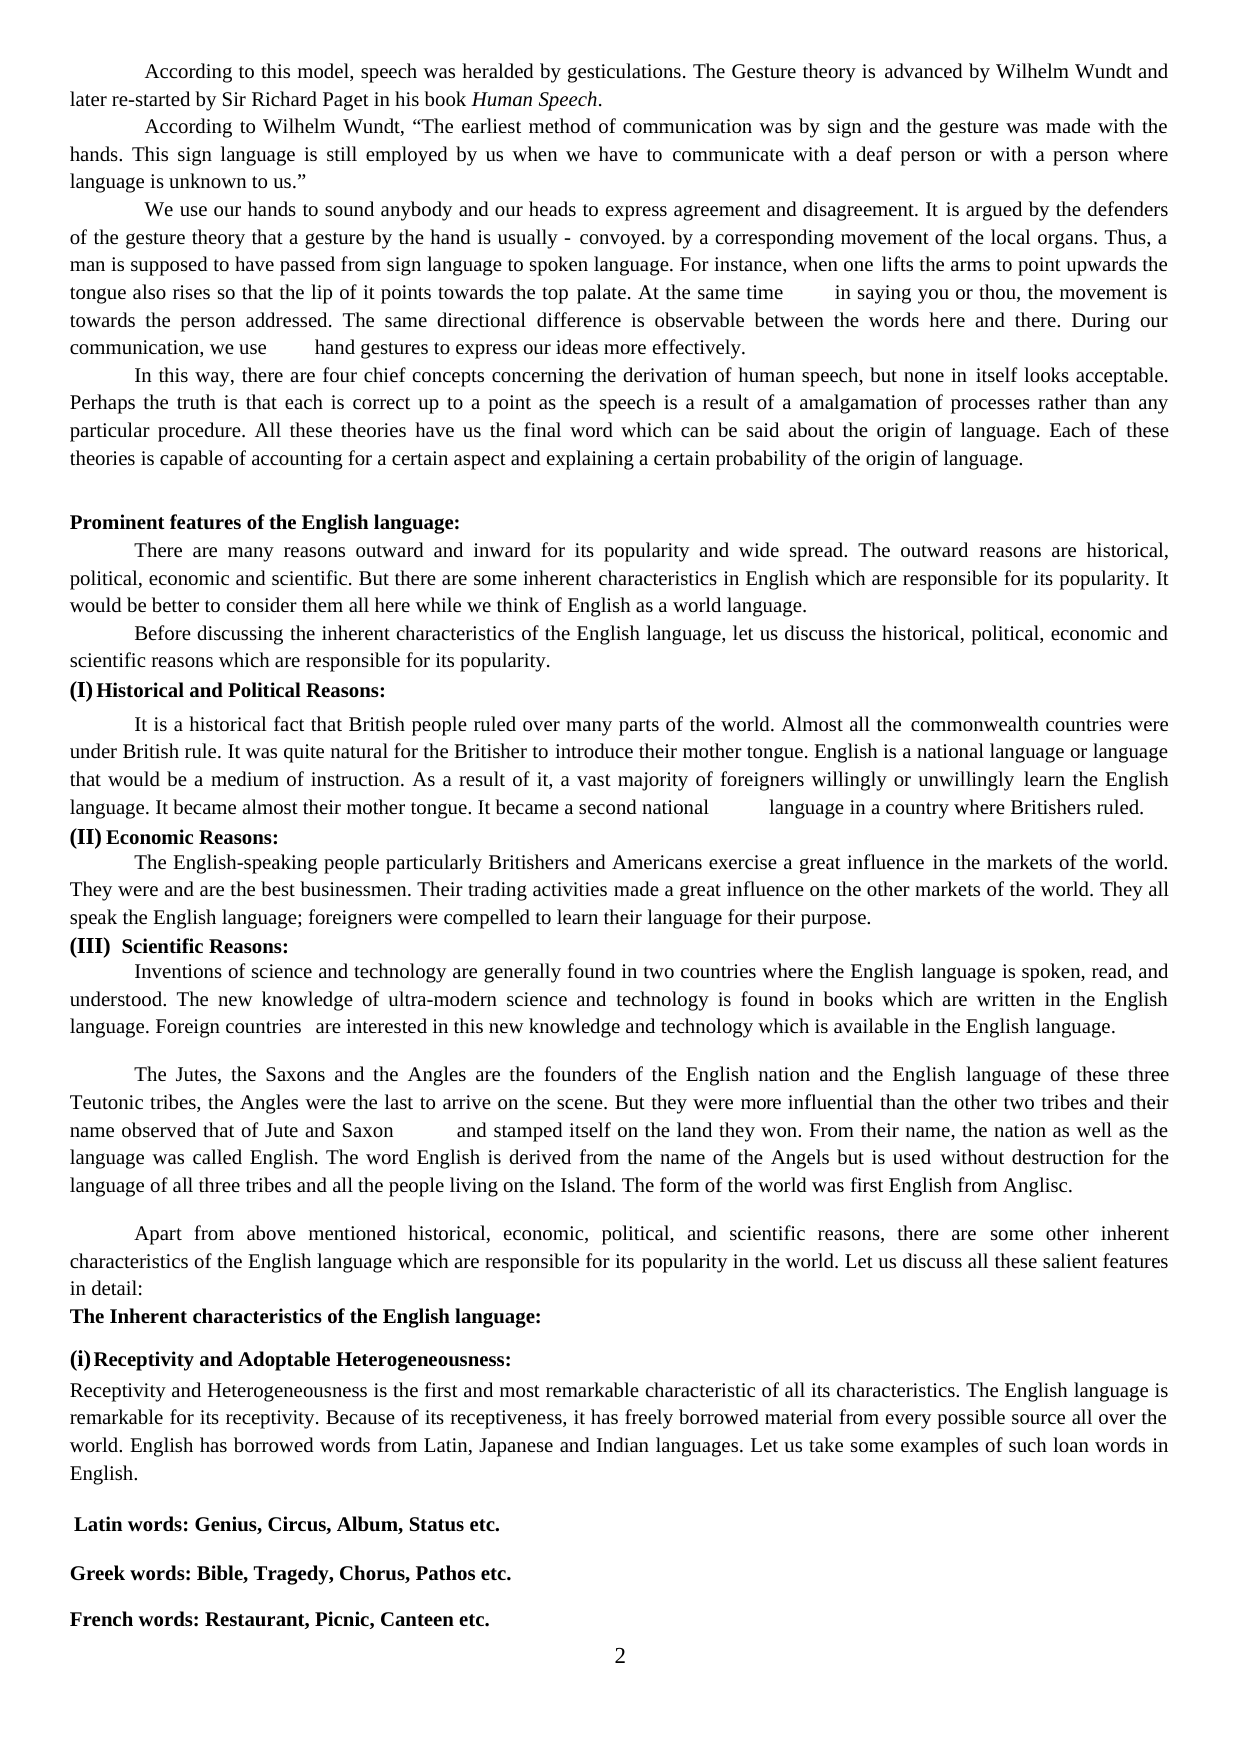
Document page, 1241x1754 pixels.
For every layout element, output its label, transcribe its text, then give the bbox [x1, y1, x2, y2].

subtitle Economic Reasons: [69, 823, 1181, 849]
text The Jutes, the Saxons and the Angles are the founders of the English nation and the English language of these three Teutonic tribes, the Angles were the last to arrive on the scene. But they were more influential than the other two tribes and their name observed that of Jute and Saxon and stamped itself on the land they won. From their name, the nation as well as the language was called English. The word English is derived from the name of the Angels but is used without destruction for the language of all three tribes and all the people living on the Island. The form of the world was first English from Anglisc. [69, 1062, 1169, 1197]
text Inventions of science and technology are generally found in two countries where the English language is spoken, read, and understood. The new knowledge of ultra-modern science and technology is found in books which are written in the English language. Foreign countries are interested in this new knowledge and technology which is available in the English language. [69, 959, 1169, 1038]
text Before discussing the inherent characteristics of the English language, let us discuss the historical, political, economic and scientific reasons which are responsible for its popularity. [69, 621, 1169, 672]
text Apart from above mentioned historical, economic, political, and scientific reasons, there are some other inherent characteristics of the English language which are responsible for its popularity in the world. Let us discuss all these salient features in detail: [69, 1221, 1169, 1300]
text Receptivity and Heterogeneousness is the first and most remarkable characteristic of all its characteristics. The English language is remarkable for its receptivity. Because of its receptiveness, it has freely borrowed material from every possible source all over the world. English has borrowed words from Latin, Japanese and Indian languages. Let us take some examples of such loan words in English. [69, 1378, 1169, 1484]
text Prominent features of the English language: [69, 510, 1169, 534]
text In this way, there are four chief concepts concerning the derivation of human speech, but none in itself looks acceptable. Perhaps the truth is that each is correct up to a point as the speech is a result of a amalgamation of processes rather than any particular procedure. All these theories have us the final word which can be said about the origin of language. Each of these theories is capable of accounting for a certain aspect and explaining a certain probability of the origin of language. [69, 363, 1169, 469]
list Receptivity and Adoptable Heterogeneousness: [69, 1345, 1181, 1371]
subtitle Latin words: Genius, Circus, Album, Status etc. [74, 1512, 1181, 1536]
subtitle Historical and Political Reasons: [69, 676, 1181, 702]
text We use our hands to sound anybody and our heads to express agreement and disagreement. It is argued by the defenders of the gesture theory that a gesture by the hand is usually - convoyed. by a corresponding movement of the local organs. Thus, a man is supposed to have passed from sign language to spoken language. For instance, when one lifts the arms to point upwards the tongue also rises so that the lip of it points towards the top palate. At the same time in saying you or thou, the movement is towards the person addressed. The same directional difference is observable between the words here and there. During our communication, we use hand gestures to express our ideas more effectively. [69, 197, 1169, 359]
subtitle Scientific Reasons: [69, 932, 1181, 959]
text According to this model, speech was heralded by gesticulations. The Gesture theory is advanced by Wilhelm Wundt and later re-started by Sir Richard Paget in his book Human Speech. [69, 59, 1169, 111]
list Greek words: Bible, Tragedy, Chorus, Pathos etc. [69, 1561, 773, 1585]
subtitle The Inherent characteristics of the English language: [69, 1304, 1181, 1328]
text There are many reasons outward and inward for its popularity and wide spread. The outward reasons are historical, political, economic and scientific. But there are some inherent characteristics in English which are responsible for its popularity. It would be better to consider them all here while we think of English as a world language. [69, 538, 1169, 617]
text It is a historical fact that British people ruled over many parts of the world. Almost all the commonwealth countries were under British rule. It was quite natural for the Britisher to introduce their mother tongue. English is a national language or language that would be a medium of instruction. As a result of it, a vast majority of foreigners willingly or unwillingly learn the English language. It became almost their mother tongue. It became a second national language in a country where Britishers ruled. [69, 712, 1169, 819]
text According to Wilhelm Wundt, “The earliest method of communication was by sign and the gesture was made with the hands. This sign language is still employed by us when we have to communicate with a deaf person or with a person where language is unknown to us.” [69, 114, 1169, 193]
list French words: Restaurant, Picnic, Canteen etc. [69, 1607, 773, 1631]
text The English-speaking people particularly Britishers and Americans exercise a great influence in the markets of the world. They were and are the best businessmen. Their trading activities made a great influence on the other markets of the world. They all speak the English language; foreigners were compelled to learn their language for their purpose. [69, 849, 1169, 929]
